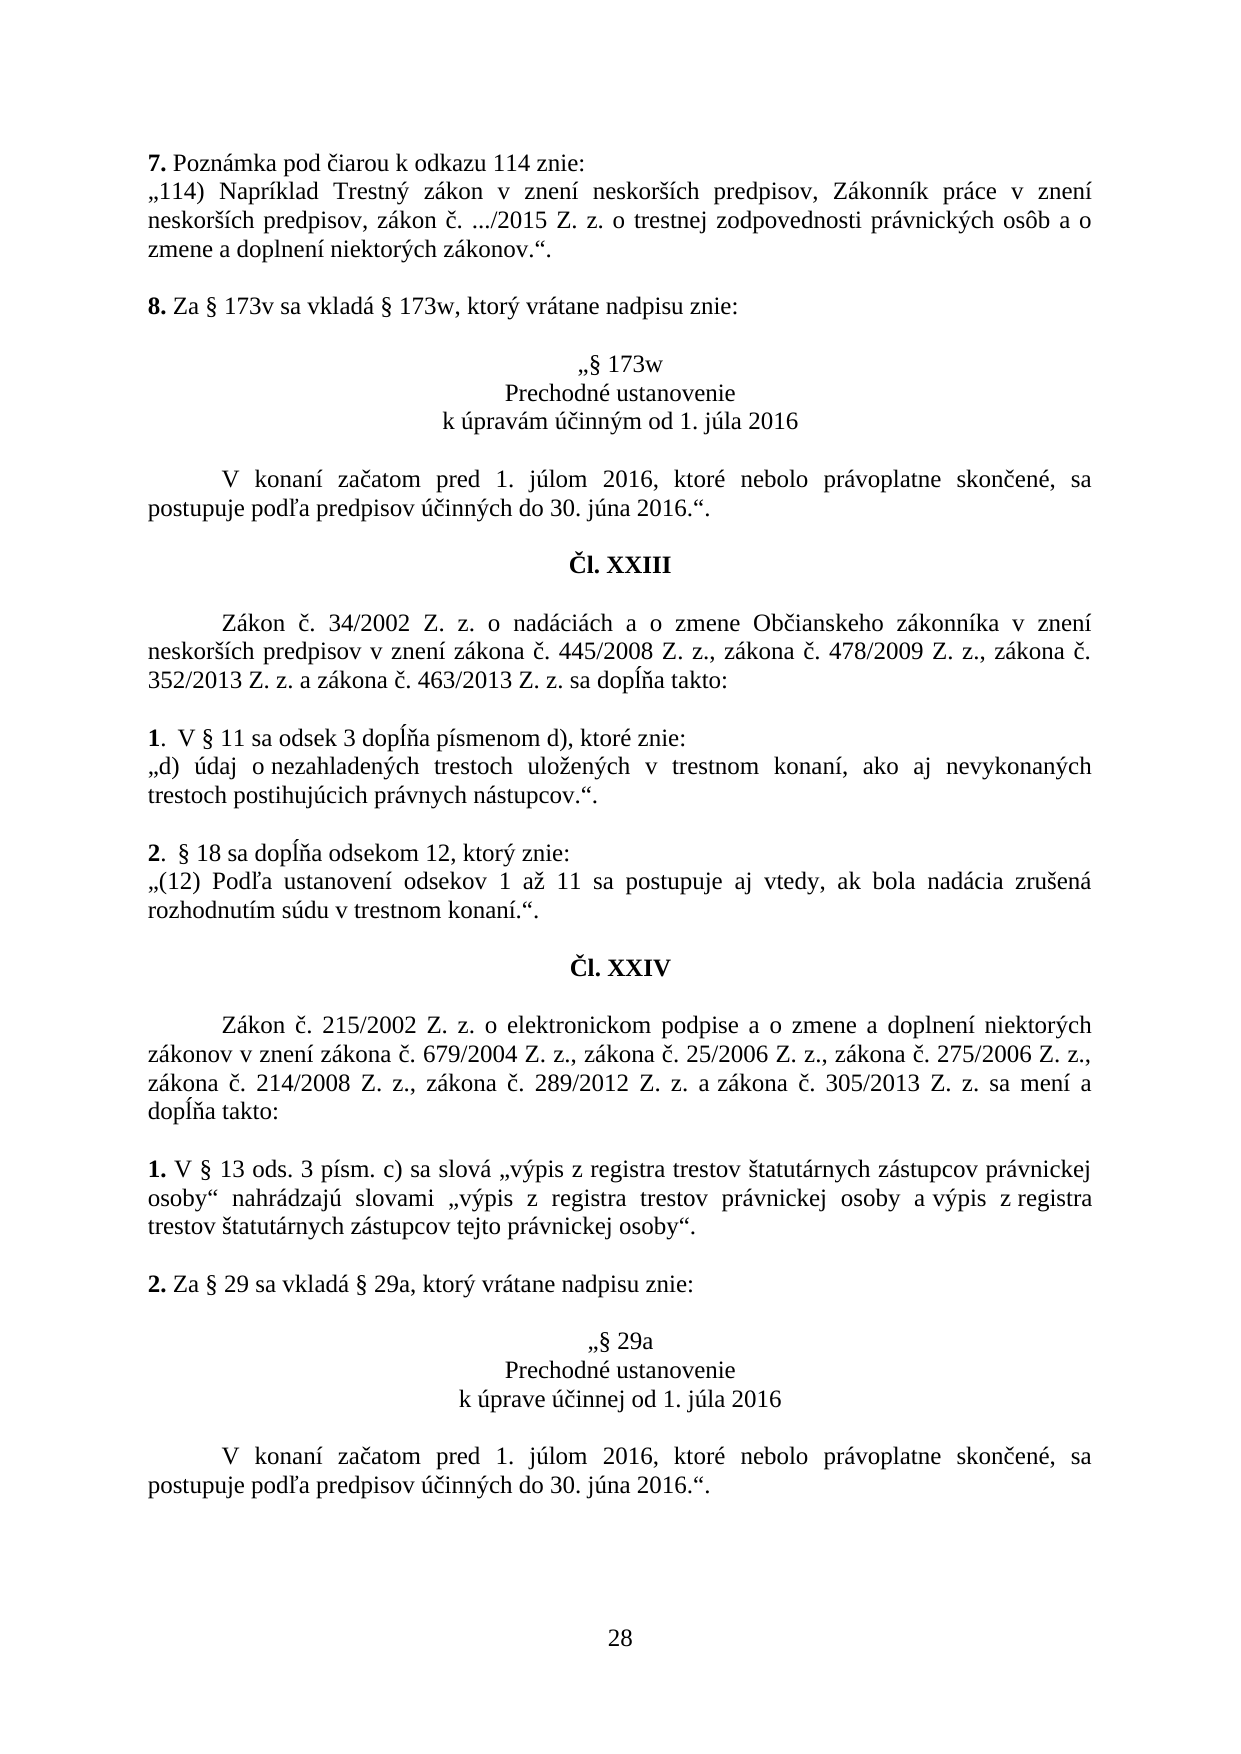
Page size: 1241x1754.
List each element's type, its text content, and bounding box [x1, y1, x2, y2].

text Zákon č. 215/2002 Z. z. o elektronickom podpise a o zmene a doplnení niektorých zákonov v znení zákona č. 679/2004 Z. z., zákona č. 25/2006 Z. z., zákona č. 275/2006 Z. z., zákona č. 214/2008 Z. z., zákona č. 289/2012 Z. z. a zákona č. 305/2013 Z. z. sa mení a dopĺňa takto: [148, 1010, 1092, 1125]
text 8. Za § 173v sa vkladá § 173w, ktorý vrátane nadpisu znie: [148, 291, 1092, 320]
text k úprave účinnej od 1. júla 2016 [148, 1384, 1092, 1413]
text Čl. XXIII [148, 550, 1092, 579]
text V konaní začatom pred 1. júlom 2016, ktoré nebolo právoplatne skončené, sa postupuje podľa predpisov účinných do 30. júna 2016.“. [148, 1441, 1092, 1499]
text Prechodné ustanovenie [148, 1355, 1092, 1384]
text „d) údaj o nezahladených trestoch uložených v trestnom konaní, ako aj nevykonaných trestoch postihujúcich právnych nástupcov.“. [148, 751, 1092, 809]
text 2. Za § 29 sa vkladá § 29a, ktorý vrátane nadpisu znie: [148, 1269, 1092, 1298]
text „§ 29a [148, 1326, 1092, 1355]
text k úpravám účinným od 1. júla 2016 [148, 406, 1092, 435]
text V konaní začatom pred 1. júlom 2016, ktoré nebolo právoplatne skončené, sa postupuje podľa predpisov účinných do 30. júna 2016.“. [148, 464, 1092, 521]
text „§ 173w [148, 349, 1092, 378]
text 1. V § 11 sa odsek 3 dopĺňa písmenom d), ktoré znie: [148, 723, 1092, 751]
text Čl. XXIV [148, 953, 1092, 981]
text 2. § 18 sa dopĺňa odsekom 12, ktorý znie: [148, 838, 1092, 866]
text 1. V § 13 ods. 3 písm. c) sa slová „výpis z registra trestov štatutárnych zástupcov právnickej osoby“ nahrádzajú slovami „výpis z registra trestov právnickej osoby a výpis z registra trestov štatutárnych zástupcov tejto právnickej osoby“. [148, 1154, 1092, 1240]
text Zákon č. 34/2002 Z. z. o nadáciách a o zmene Občianskeho zákonníka v znení neskorších predpisov v znení zákona č. 445/2008 Z. z., zákona č. 478/2009 Z. z., zákona č. 352/2013 Z. z. a zákona č. 463/2013 Z. z. sa dopĺňa takto: [148, 608, 1092, 694]
text „114) Napríklad Trestný zákon v znení neskorších predpisov, Zákonník práce v znení neskorších predpisov, zákon č. .../2015 Z. z. o trestnej zodpovednosti právnických osôb a o zmene a doplnení niektorých zákonov.“. [148, 176, 1092, 263]
text „(12) Podľa ustanovení odsekov 1 až 11 sa postupuje aj vtedy, ak bola nadácia zrušená rozhodnutím súdu v trestnom konaní.“. [148, 866, 1092, 924]
text Prechodné ustanovenie [148, 378, 1092, 406]
text 7. Poznámka pod čiarou k odkazu 114 znie: [148, 148, 1092, 176]
